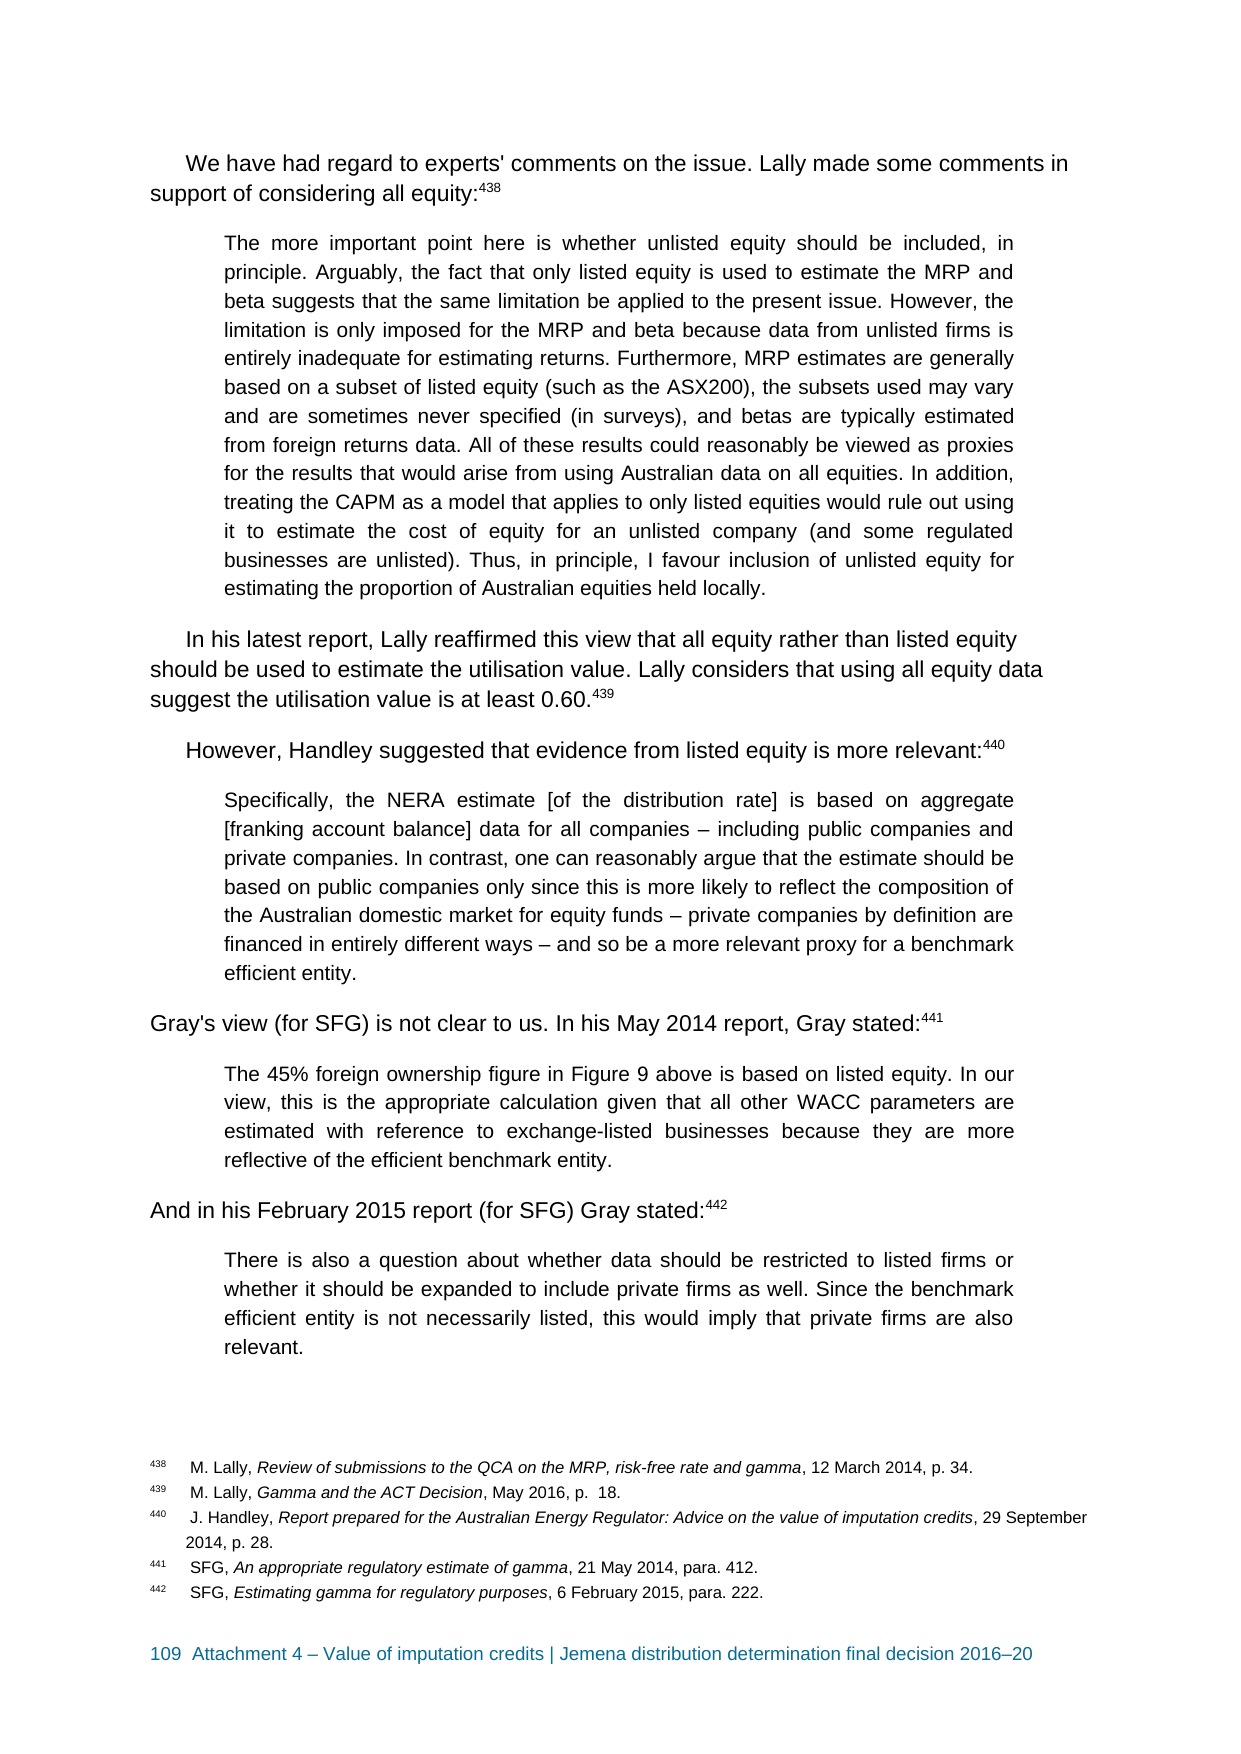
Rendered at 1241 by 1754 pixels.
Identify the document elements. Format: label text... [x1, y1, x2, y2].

picture [790, 1650, 794, 1660]
list We have had regard to experts' comments on the issue. Lally made some comments in support of considering all equity: [150, 150, 1090, 207]
text The 45% foreign ownership figure in Figure 9 above is based on listed equity. In our view, this is the appropriate calculation given that all other WACC parameters are estimated with reference to exchange-listed businesses because they are more reflective of the efficient benchmark entity. [224, 1061, 1015, 1172]
text There is also a question about whether data should be restricted to listed firms or whether it should be expanded to include private firms as well. Since the benchmark efficient entity is not necessarily listed, this would imply that private firms are also relevant. [224, 1248, 1015, 1358]
text Specifically, the NERA estimate [of the distribution rate] is based on aggregate [franking account balance] data for all companies – including public companies and private companies. In contrast, one can reasonably argue that the estimate should be based on public companies only since this is more likely to reflect the composition of the Australian domestic market for equity funds – private companies by definition are financed in entirely different ways – and so be a more relevant proxy for a benchmark efficient entity. [224, 788, 1015, 985]
text Gray's view (for SFG) is not clear to us. In his May 2014 report, Gray stated: [150, 1010, 1090, 1037]
list However, Handley suggested that evidence from listed equity is more relevant: [150, 737, 1090, 764]
text The more important point here is whether unlisted equity should be included, in principle. Arguably, the fact that only listed equity is used to estimate the MRP and beta suggests that the same limitation be applied to the present issue. However, the limitation is only imposed for the MRP and beta because data from unlisted firms is entirely inadequate for estimating returns. Furthermore, MRP estimates are generally based on a subset of listed equity (such as the ASX200), the subsets used may vary and are sometimes never specified (in surveys), and betas are typically estimated from foreign returns data. All of these results could reasonably be viewed as proxies for the results that would arise from using Australian data on all equities. In addition, treating the CAPM as a model that applies to only listed equities would rule out using it to estimate the cost of equity for an unlisted company (and some regulated businesses are unlisted). Thus, in principle, I favour inclusion of unlisted equity for estimating the proportion of Australian equities held locally. [224, 231, 1015, 600]
list In his latest report, Lally reaffirmed this view that all equity rather than listed equity should be used to estimate the utilisation value. Lally considers that using all equity data suggest the utilisation value is at least 0.60. [150, 626, 1090, 713]
text And in his February 2015 report (for SFG) Gray stated: [150, 1197, 1090, 1224]
